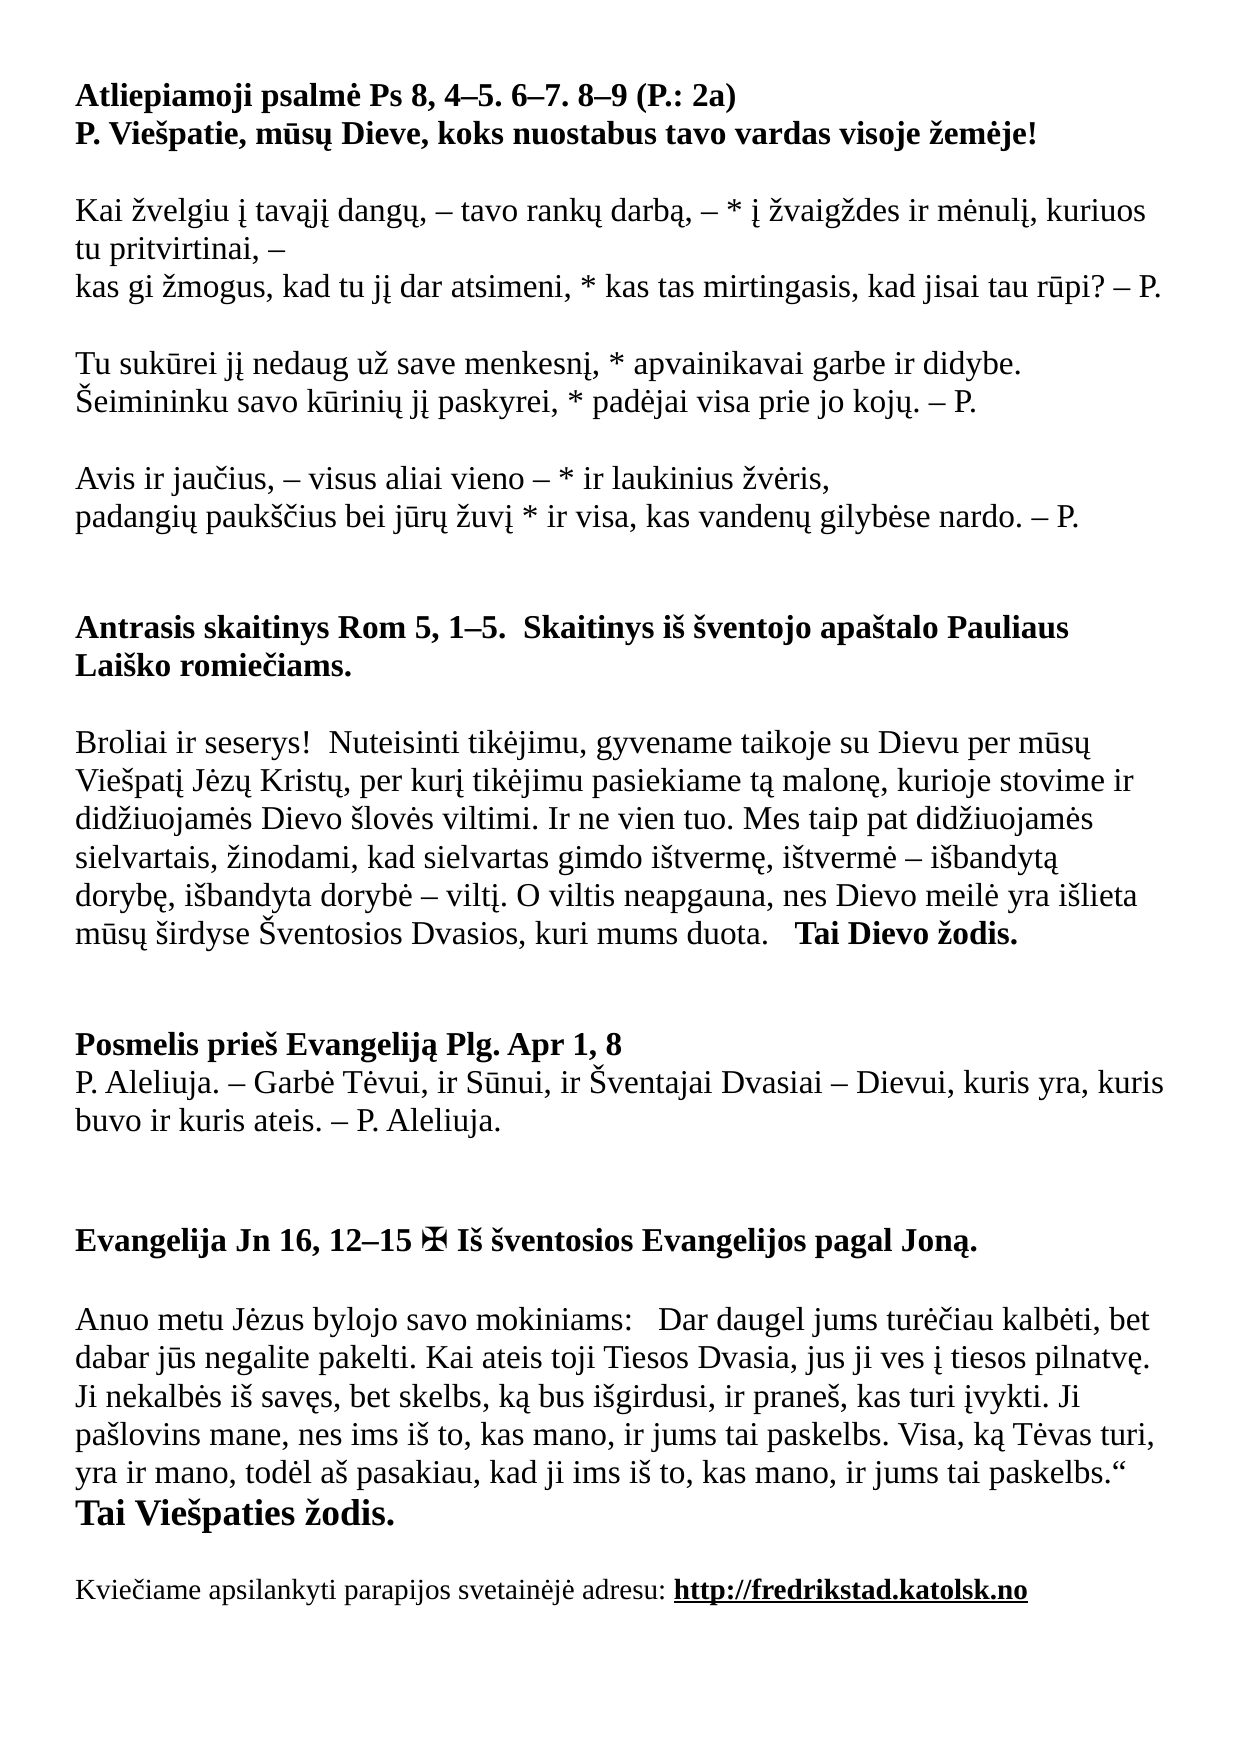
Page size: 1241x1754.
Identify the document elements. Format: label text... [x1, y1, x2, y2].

text Atliepiamoji psalmė Ps 8, 4–5. 6–7. 8–9 (P.: 2a) [75, 75, 1165, 113]
text padangių paukščius bei jūrų žuvį * ir visa, kas vandenų gilybėse nardo. – P. [75, 497, 1165, 535]
text Šeimininku savo kūrinių jį paskyrei, * padėjai visa prie jo kojų. – P. [75, 382, 1165, 420]
text P. Viešpatie, mūsų Dieve, koks nuostabus tavo vardas visoje žemėje! [75, 113, 1165, 152]
text Antrasis skaitinys Rom 5, 1–5. Skaitinys iš šventojo apaštalo Pauliaus Laiško romiečiams. [75, 607, 1165, 683]
text Anuo metu Jėzus bylojo savo mokiniams: Dar daugel jums turėčiau kalbėti, bet dabar jūs negalite pakelti. Kai ateis toji Tiesos Dvasia, jus ji ves į tiesos pilnatvę. Ji nekalbės iš savęs, bet skelbs, ką bus išgirdusi, ir praneš, kas turi įvykti. Ji pašlovins mane, nes ims iš to, kas mano, ir jums tai paskelbs. Visa, ką Tėvas turi, yra ir mano, todėl aš pasakiau, kad ji ims iš to, kas mano, ir jums tai paskelbs.“ [75, 1299, 1165, 1491]
text Tai Viešpaties žodis. [75, 1491, 1165, 1534]
text P. Aleliuja. – Garbė Tėvui, ir Sūnui, ir Šventajai Dvasiai – Dievui, kuris yra, kuris buvo ir kuris ateis. – P. Aleliuja. [75, 1062, 1165, 1139]
text Evangelija Jn 16, 12–15 ✠ Iš šventosios Evangelijos pagal Joną. [75, 1215, 1165, 1261]
text Tu sukūrei jį nedaug už save menkesnį, * apvainikavai garbe ir didybe. [75, 343, 1165, 382]
text Kviečiame apsilankyti parapijos svetainėjė adresu: http://fredrikstad.katolsk.no [75, 1572, 1165, 1606]
text Broliai ir seserys! Nuteisinti tikėjimu, gyvename taikoje su Dievu per mūsų Viešpatį Jėzų Kristų, per kurį tikėjimu pasiekiame tą malonę, kurioje stovime ir didžiuojamės Dievo šlovės viltimi. Ir ne vien tuo. Mes taip pat didžiuojamės sielvartais, žinodami, kad sielvartas gimdo ištvermę, ištvermė – išbandytą dorybę, išbandyta dorybė – viltį. O viltis neapgauna, nes Dievo meilė yra išlieta mūsų širdyse Šventosios Dvasios, kuri mums duota. Tai Dievo žodis. [75, 722, 1165, 952]
text Avis ir jaučius, – visus aliai vieno – * ir laukinius žvėris, [75, 458, 1165, 497]
text kas gi žmogus, kad tu jį dar atsimeni, * kas tas mirtingasis, kad jisai tau rūpi? – P. [75, 267, 1165, 305]
text Posmelis prieš Evangeliją Plg. Apr 1, 8 [75, 1024, 1165, 1062]
text Kai žvelgiu į tavąjį dangų, – tavo rankų darbą, – * į žvaigždes ir mėnulį, kuriuos tu pritvirtinai, – [75, 190, 1165, 267]
